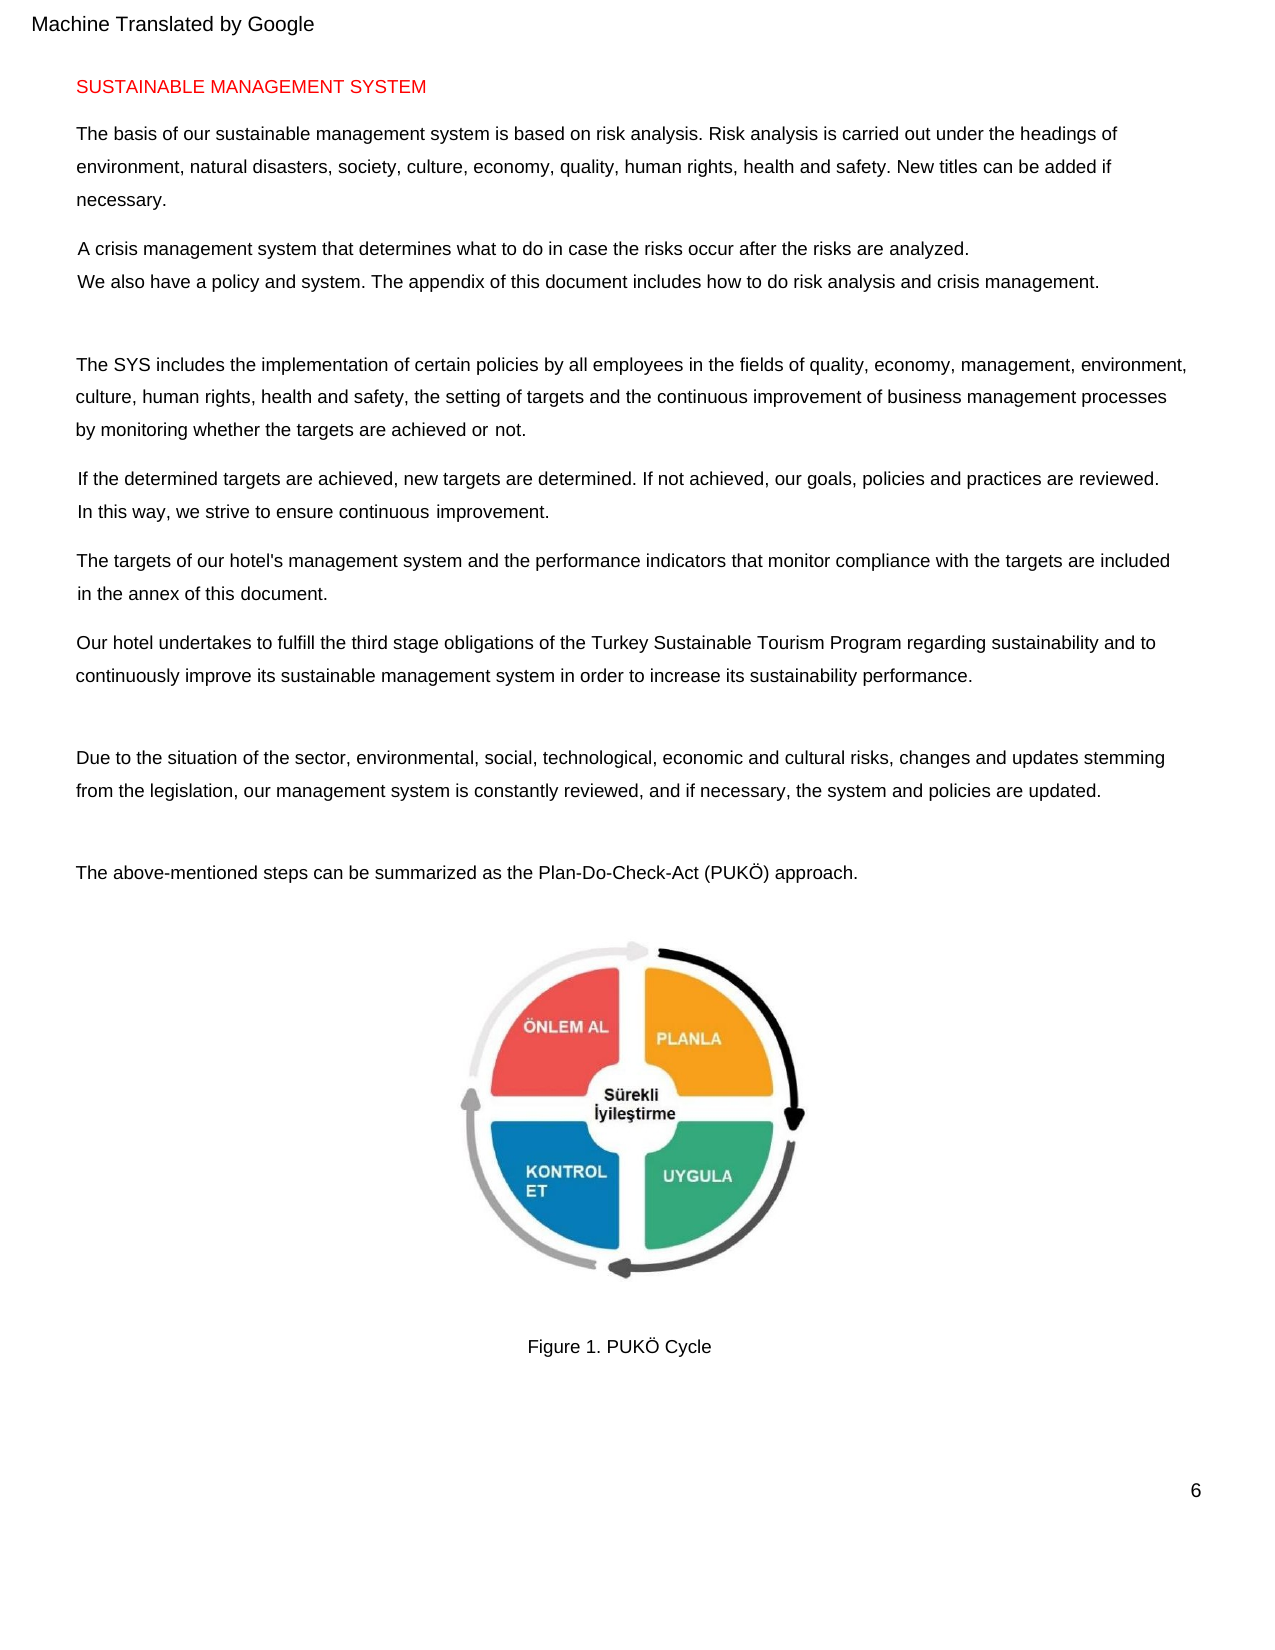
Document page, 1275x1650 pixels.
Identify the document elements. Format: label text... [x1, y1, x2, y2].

text We also have a policy and system. The appendix of this document includes how to do risk analysis and crisis management. [77, 271, 1239, 292]
text Due to the situation of the sector, environmental, social, technological, economic and cultural risks, changes and updates stemming from the legislation, our management system is constantly reviewed, and if necessary, the system and policies are updated. [76, 747, 1175, 801]
text A crisis management system that determines what to do in case the risks occur after the risks are analyzed. [77, 238, 1239, 259]
text Our hotel undertakes to fulfill the third stage obligations of the Turkey Sustainable Tourism Program regarding sustainability and to continuously improve its sustainable management system in order to increase its sustainability performance. [75, 632, 1239, 686]
text Figure 1. PUKÖ Cycle [525, 1336, 714, 1357]
text If the determined targets are achieved, new targets are determined. If not achieved, our goals, policies and practices are reviewed. In this way, we strive to ensure continuous improvement. [77, 468, 1175, 522]
text The above-mentioned steps can be summarized as the Plan-Do-Check-Act (PUKÖ) approach. [75, 862, 1239, 883]
text The targets of our hotel's management system and the performance indicators that monitor compliance with the targets are included in the annex of this document. [76, 550, 1175, 604]
text SUSTAINABLE MANAGEMENT SYSTEM [76, 76, 1239, 97]
text The basis of our sustainable management system is based on risk analysis. Risk analysis is carried out under the headings of environment, natural disasters, society, culture, economy, quality, human rights, health and safety. New titles can be added if necessary. [76, 123, 1175, 210]
subtitle 6 [19, 1479, 1201, 1501]
picture [456, 936, 809, 1282]
subtitle Machine Translated by Google [31, 11, 1239, 35]
text The SYS includes the implementation of certain policies by all employees in the fields of quality, economy, management, environment, culture, human rights, health and safety, the setting of targets and the continuous improvement of business management processes by monitoring whether the targets are achieved or not. [75, 353, 1189, 440]
